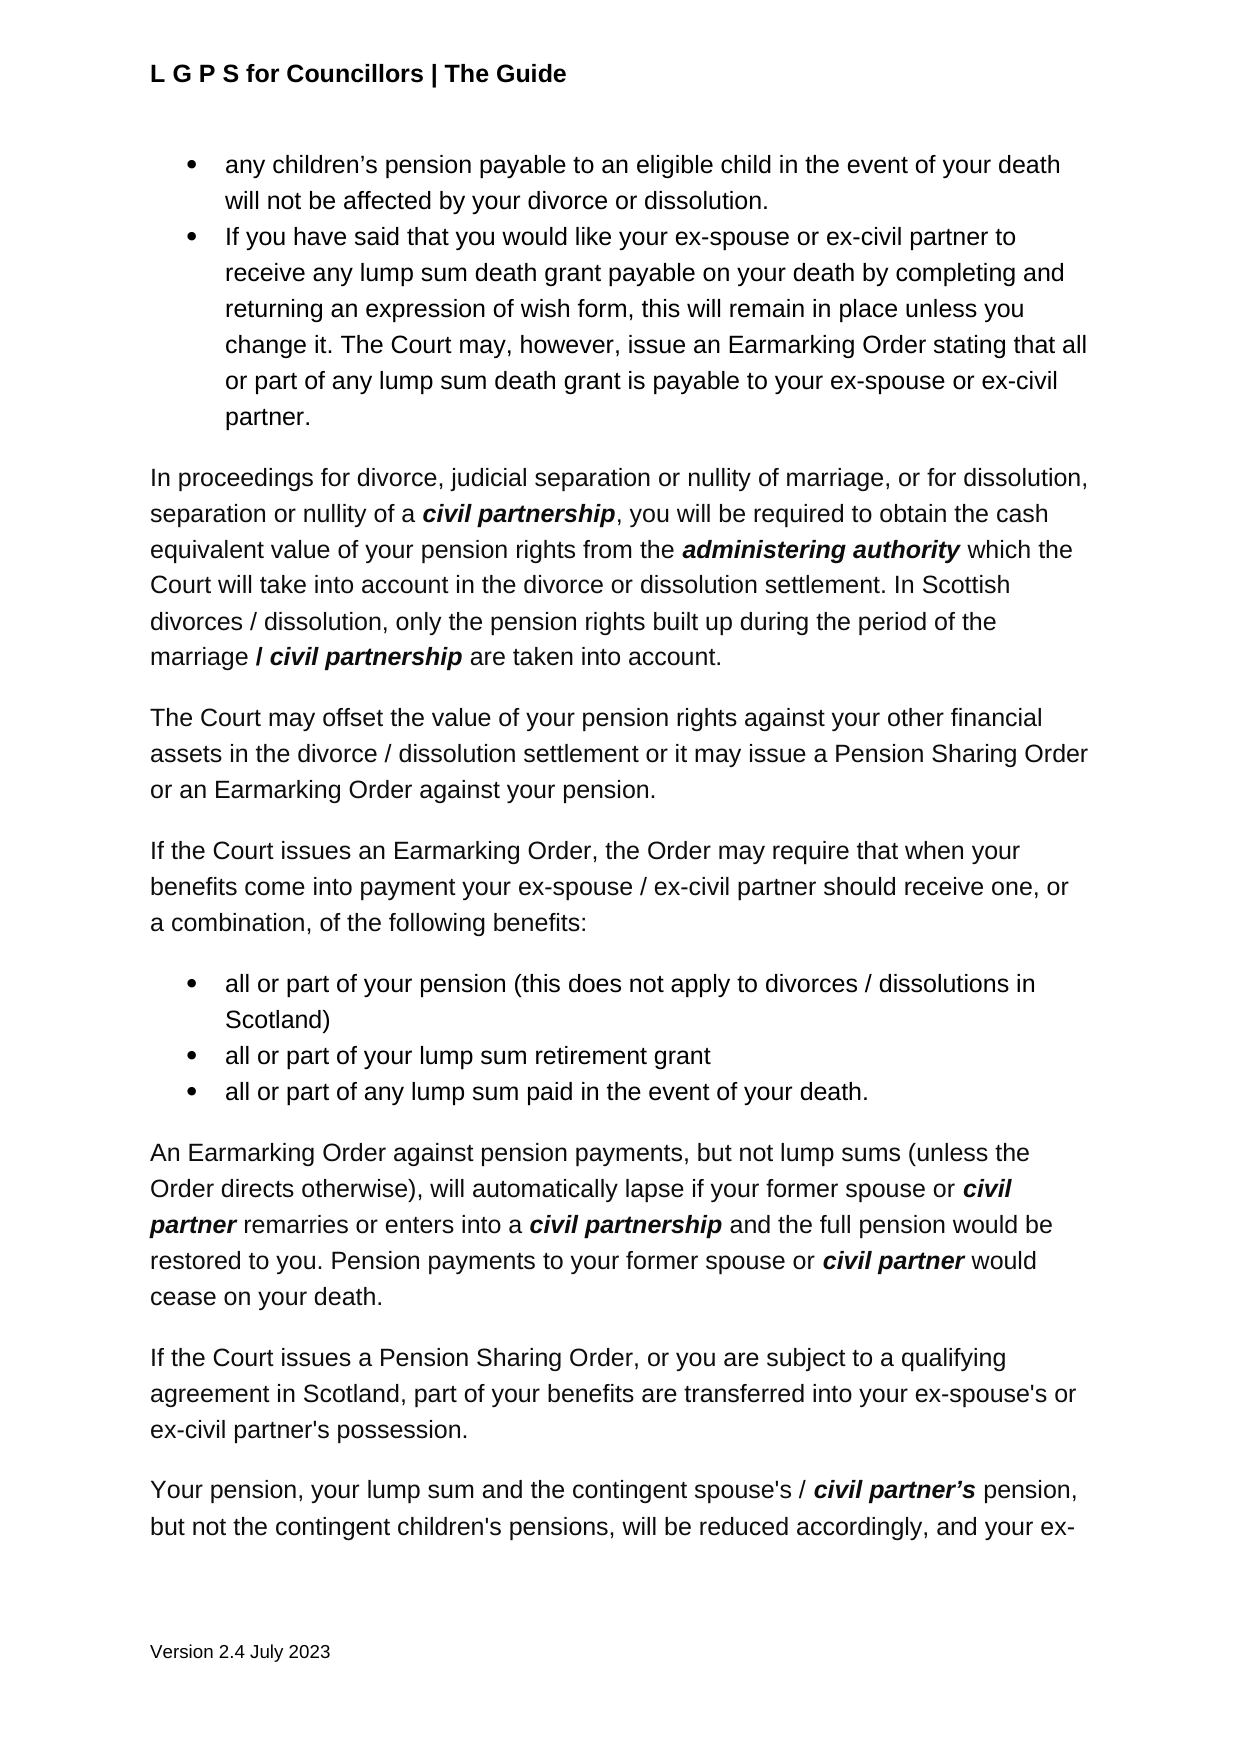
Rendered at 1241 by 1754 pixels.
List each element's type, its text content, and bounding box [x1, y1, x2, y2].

text The Court may offset the value of your pension rights against your other financial assets in the divorce / dissolution settlement or it may issue a Pension Sharing Order or an Earmarking Order against your pension. [150, 703, 1090, 804]
text If the Court issues a Pension Sharing Order, or you are subject to a qualifying agreement in Scotland, part of your benefits are transferred into your ex-spouse's or ex-civil partner's possession. [150, 1343, 1090, 1443]
list If you have said that you would like your ex-spouse or ex-civil partner to receive any lump sum death grant payable on your death by completing and returning an expression of wish form, this will remain in place unless you change it. The Court may, however, issue an Earmarking Order stating that all or part of any lump sum death grant is payable to your ex-spouse or ex-civil partner. [187, 222, 1090, 431]
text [150, 1476, 1090, 1540]
list all or part of your pension (this does not apply to divorces / dissolutions in Scotland) [187, 969, 1090, 1034]
text An Earmarking Order against pension payments, but not lump sums (unless the Order directs otherwise), will automatically lapse if your former spouse or civil partner remarries or enters into a civil partnership and the full pension would be restored to you. Pension payments to your former spouse or civil partner would cease on your death. [150, 1138, 1090, 1311]
list all or part of your lump sum retirement grant [187, 1041, 1090, 1070]
text In proceedings for divorce, judicial separation or nullity of marriage, or for dissolution, separation or nullity of a civil partnership, you will be required to obtain the cash equivalent value of your pension rights from the administering authority which the Court will take into account in the divorce or dissolution settlement. In Scottish divorces / dissolution, only the pension rights built up during the period of the marriage / civil partnership are taken into account. [150, 463, 1090, 671]
text If the Court issues an Earmarking Order, the Order may require that when your benefits come into payment your ex-spouse / ex-civil partner should receive one, or a combination, of the following benefits: [150, 836, 1090, 937]
list all or part of any lump sum paid in the event of your death. [187, 1077, 1090, 1106]
list any children’s pension payable to an eligible child in the event of your death will not be affected by your divorce or dissolution. [187, 150, 1090, 215]
